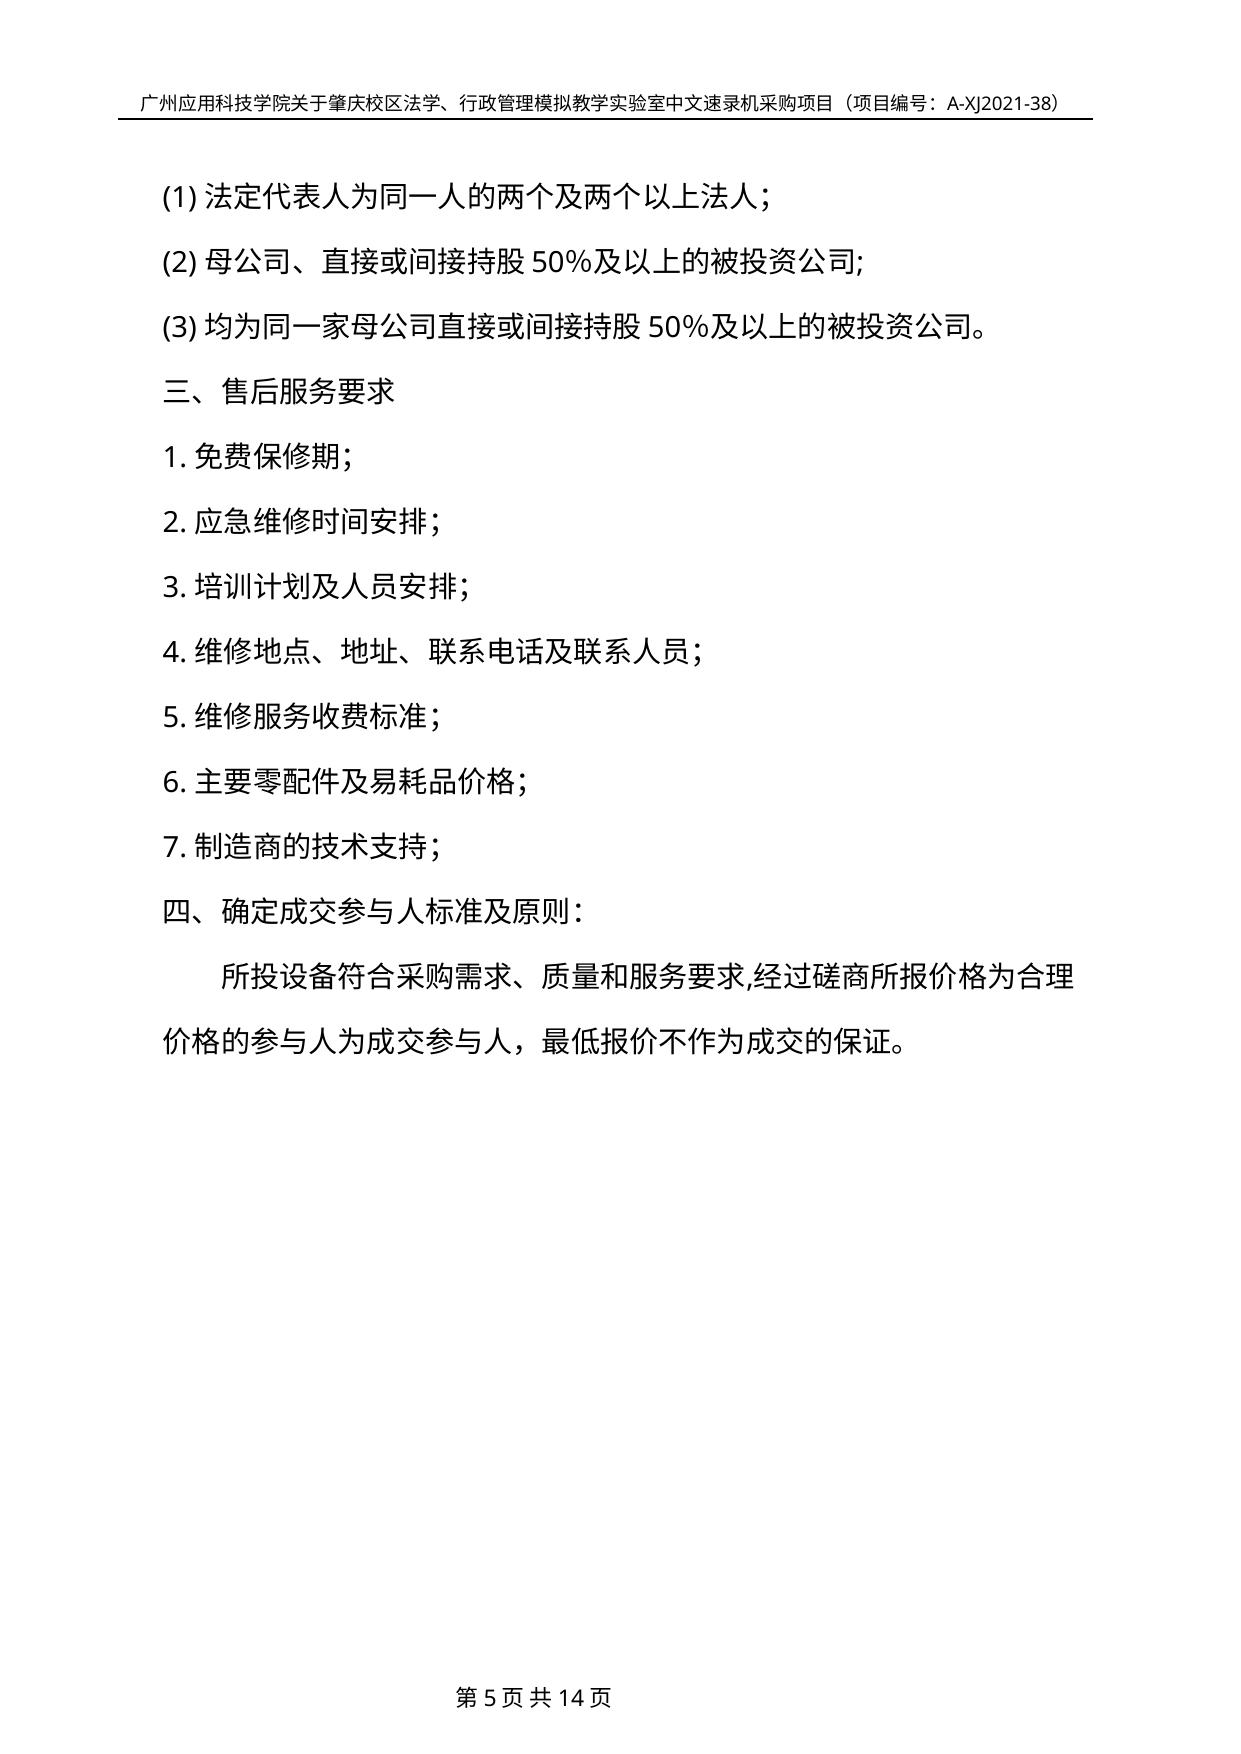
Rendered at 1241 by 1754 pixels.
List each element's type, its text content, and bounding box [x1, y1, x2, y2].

text 6. 主要零配件及易耗品价格； [162, 747, 1093, 812]
text 5. 维修服务收费标准； [162, 682, 1093, 747]
text (1) 法定代表人为同一人的两个及两个以上法人； [162, 162, 1093, 227]
text 2. 应急维修时间安排； [162, 487, 1093, 552]
text 四、确定成交参与人标准及原则： [118, 877, 1093, 942]
text (3) 均为同一家母公司直接或间接持股50％及以上的被投资公司。 [162, 292, 1093, 357]
text 3. 培训计划及人员安排； [162, 552, 1093, 617]
text (2) 母公司、直接或间接持股50％及以上的被投资公司; [162, 227, 1093, 292]
text 4. 维修地点、地址、联系电话及联系人员； [162, 617, 1093, 682]
text 7. 制造商的技术支持； [162, 812, 1093, 877]
text 所投设备符合采购需求、质量和服务要求,经过磋商所报价格为合理价格的参与人为成交参与人，最低报价不作为成交的保证。 [162, 942, 1093, 1072]
text 1. 免费保修期； [162, 422, 1093, 487]
text 三、售后服务要求 [118, 357, 1093, 422]
